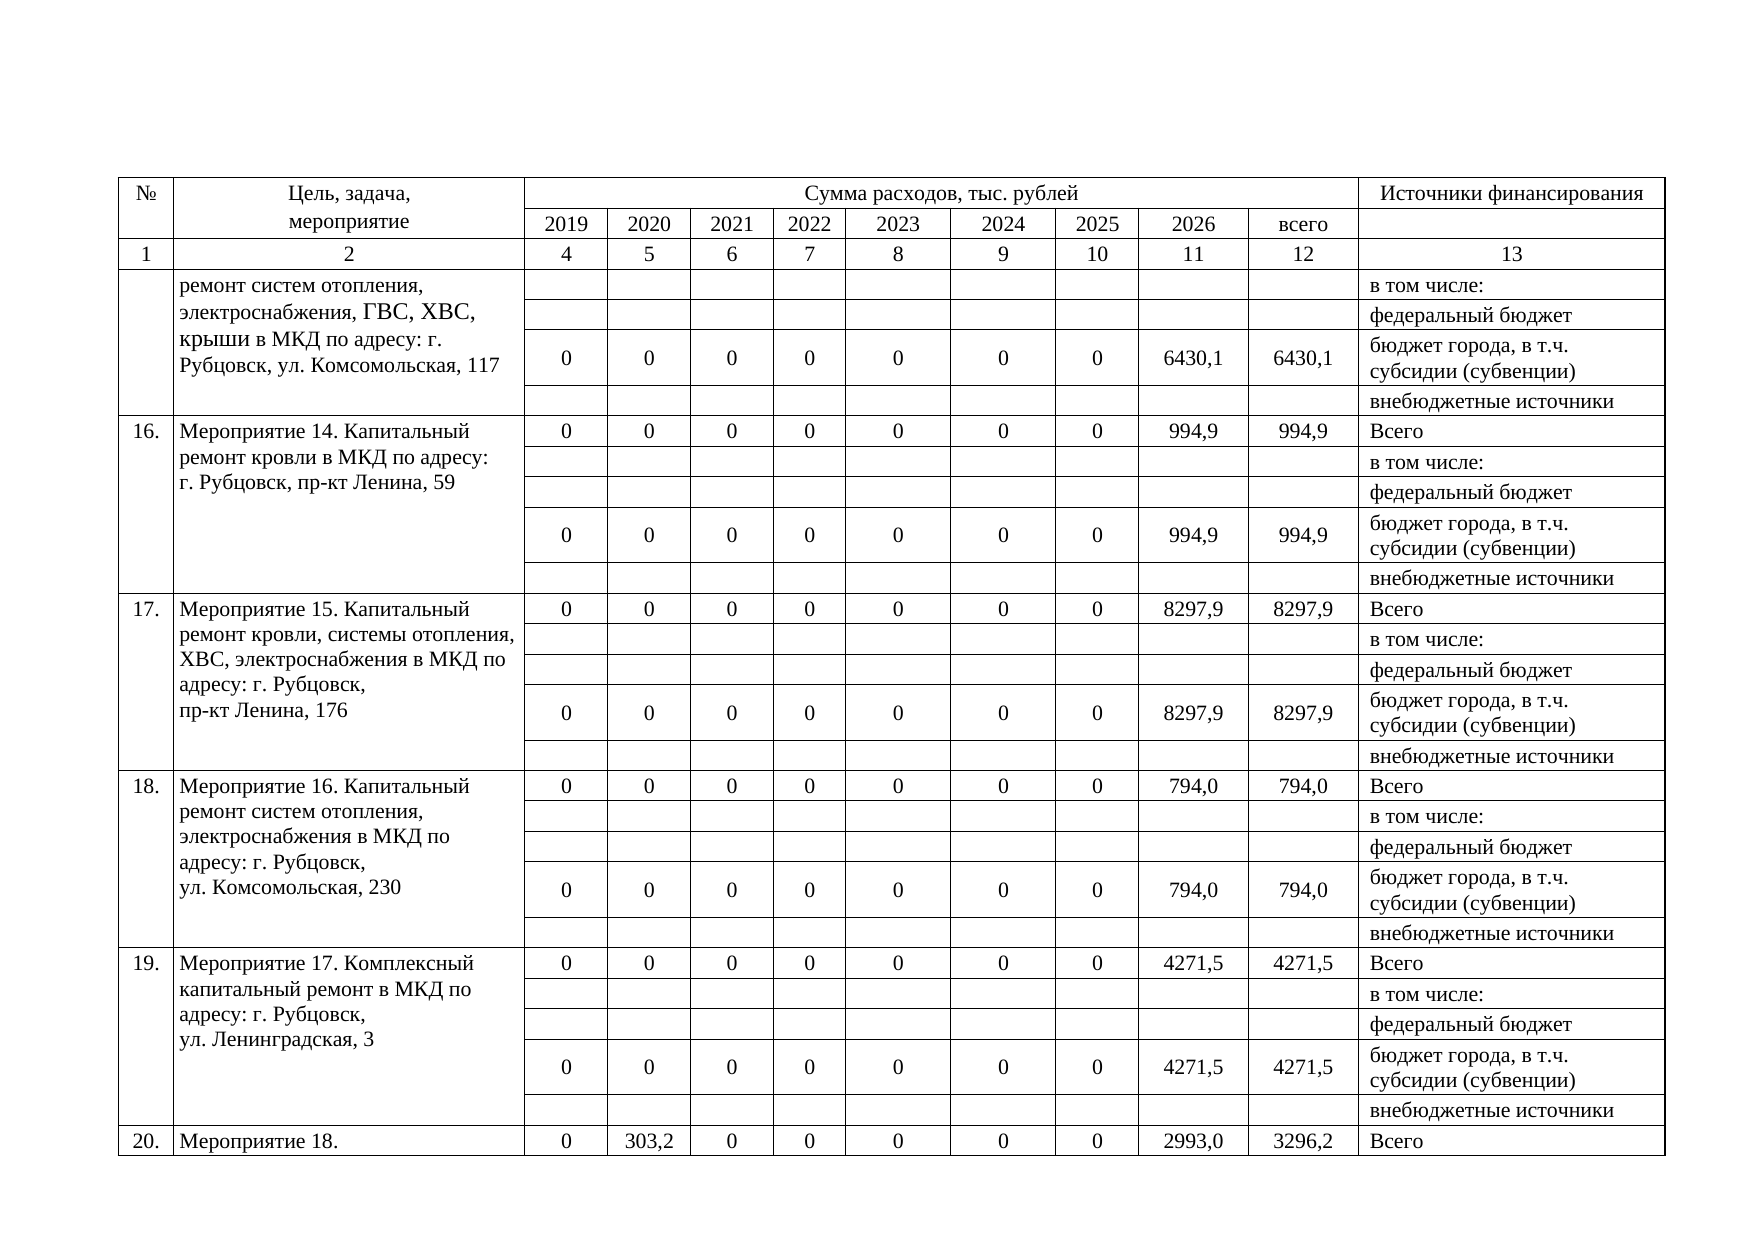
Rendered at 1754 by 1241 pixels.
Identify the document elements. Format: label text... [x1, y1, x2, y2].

table_cell [1249, 918, 1358, 947]
table_cell [608, 624, 690, 653]
table_cell [1139, 1009, 1248, 1038]
table_cell [1056, 563, 1138, 593]
table_cell [774, 655, 845, 684]
table_cell 0 [691, 508, 773, 562]
table_cell [608, 447, 690, 476]
table_cell 794,0 [1249, 771, 1358, 800]
table_cell [1056, 447, 1138, 476]
table_cell [774, 1095, 845, 1124]
table_cell бюджет города, в т.ч. субсидии (субвенции) [1359, 330, 1664, 385]
table_cell [525, 447, 607, 476]
table_cell [608, 741, 690, 770]
table_cell 8297,9 [1249, 685, 1358, 739]
table_cell 0 [774, 862, 845, 917]
table_cell 2020 [608, 209, 690, 238]
table_cell 994,9 [1249, 508, 1358, 562]
table_cell [608, 386, 690, 415]
table_cell [525, 979, 607, 1008]
table_cell 0 [691, 416, 773, 446]
table_cell [1249, 741, 1358, 770]
table_cell 0 [525, 862, 607, 917]
table_cell 11 [1139, 239, 1248, 268]
table_cell 0 [608, 508, 690, 562]
table_cell [774, 801, 845, 831]
table_cell 19. [119, 948, 173, 1124]
table_cell 12 [1249, 239, 1358, 268]
table_cell [774, 1009, 845, 1038]
table_cell 17. [119, 594, 173, 770]
table_cell [951, 386, 1055, 415]
table_cell [1249, 563, 1358, 593]
table_cell 0 [525, 1040, 607, 1094]
table_cell 303,2 [608, 1126, 690, 1155]
table_cell [1249, 1009, 1358, 1038]
table_cell [608, 655, 690, 684]
table_cell [846, 801, 950, 831]
table_cell [525, 741, 607, 770]
table_cell 2025 [1056, 209, 1138, 238]
table_cell [691, 655, 773, 684]
table_cell [525, 477, 607, 507]
table_cell [525, 918, 607, 947]
table_cell 20. [119, 1126, 173, 1155]
table_cell в том числе: [1359, 270, 1664, 299]
table_cell федеральный бюджет [1359, 477, 1664, 507]
table_cell 6430,1 [1249, 330, 1358, 385]
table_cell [174, 1126, 524, 1155]
table_cell [608, 801, 690, 831]
table_cell 0 [951, 1040, 1055, 1094]
table_cell [1139, 979, 1248, 1008]
table_cell [1249, 270, 1358, 299]
table_cell 2019 [525, 209, 607, 238]
table_cell [1139, 655, 1248, 684]
table_cell [691, 1095, 773, 1124]
table_cell бюджет города, в т.ч. субсидии (субвенции) [1359, 685, 1664, 739]
table_cell Всего [1359, 594, 1664, 623]
table_cell [1139, 918, 1248, 947]
table_cell Мероприятие 14. Капитальный ремонт кровли в МКД по адресу: г. Рубцовск, пр-кт Ленина, 59 [174, 416, 524, 593]
table_cell [1139, 801, 1248, 831]
table_cell 994,9 [1139, 508, 1248, 562]
table_cell [951, 832, 1055, 861]
table_cell [608, 1009, 690, 1038]
table_cell 0 [691, 948, 773, 978]
table_cell 0 [846, 862, 950, 917]
table_cell [846, 477, 950, 507]
table_cell [1056, 270, 1138, 299]
table_cell 2023 [846, 209, 950, 238]
table_cell [774, 624, 845, 653]
table_cell [1139, 624, 1248, 653]
table_cell 0 [846, 948, 950, 978]
table_cell Всего [1359, 948, 1664, 978]
table_cell [691, 270, 773, 299]
table_cell 0 [846, 594, 950, 623]
table_cell 0 [1056, 948, 1138, 978]
table_cell [1139, 386, 1248, 415]
table_cell [691, 801, 773, 831]
table_cell [691, 300, 773, 329]
table_cell 0 [774, 416, 845, 446]
table_cell [691, 477, 773, 507]
table_cell 0 [846, 508, 950, 562]
table_cell 4271,5 [1249, 948, 1358, 978]
table_cell 0 [846, 1040, 950, 1094]
table_cell 0 [846, 685, 950, 739]
table_cell [525, 1095, 607, 1124]
table_cell 0 [608, 948, 690, 978]
table_cell [951, 447, 1055, 476]
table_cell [174, 270, 524, 415]
table_cell 6430,1 [1139, 330, 1248, 385]
table_cell [1249, 1095, 1358, 1124]
table_cell федеральный бюджет [1359, 300, 1664, 329]
table_cell [1249, 300, 1358, 329]
table_cell бюджет города, в т.ч. субсидии (субвенции) [1359, 862, 1664, 917]
table_cell внебюджетные источники [1359, 918, 1664, 947]
table_cell 0 [774, 1126, 845, 1155]
table_cell [846, 447, 950, 476]
table_cell 0 [1056, 416, 1138, 446]
table_header Источники финансирования [1359, 178, 1664, 208]
table_cell в том числе: [1359, 979, 1664, 1008]
table_cell бюджет города, в т.ч. субсидии (субвенции) [1359, 1040, 1664, 1094]
table_cell [846, 979, 950, 1008]
table_cell [774, 270, 845, 299]
table_cell [691, 741, 773, 770]
table_cell 0 [1056, 330, 1138, 385]
table_cell [774, 563, 845, 593]
table_cell Всего [1359, 771, 1664, 800]
table_cell 0 [1056, 862, 1138, 917]
table_cell в том числе: [1359, 447, 1664, 476]
table_cell [608, 563, 690, 593]
table_cell [1056, 1095, 1138, 1124]
table_cell [846, 741, 950, 770]
table_cell [951, 563, 1055, 593]
table_cell [846, 918, 950, 947]
table_cell 0 [691, 685, 773, 739]
table_cell [1056, 477, 1138, 507]
table_cell Всего [1359, 416, 1664, 446]
table_cell [691, 563, 773, 593]
table_cell [608, 300, 690, 329]
table_cell 0 [1056, 1040, 1138, 1094]
table_cell [951, 1009, 1055, 1038]
table_cell 0 [774, 594, 845, 623]
table_cell 0 [608, 862, 690, 917]
table_cell [525, 1009, 607, 1038]
table_cell 0 [525, 948, 607, 978]
table_cell [1249, 655, 1358, 684]
table_cell [691, 447, 773, 476]
table_cell 5 [608, 239, 690, 268]
table_cell [608, 832, 690, 861]
table_cell 0 [691, 594, 773, 623]
table_cell [846, 1009, 950, 1038]
table_header Сумма расходов, тыс. рублей [525, 178, 1358, 208]
table_cell [525, 624, 607, 653]
table_cell [951, 1095, 1055, 1124]
table_cell 16. [119, 416, 173, 593]
table_cell 4271,5 [1249, 1040, 1358, 1094]
table_cell [525, 386, 607, 415]
table_cell [525, 270, 607, 299]
table_cell 0 [608, 771, 690, 800]
table_cell внебюджетные источники [1359, 563, 1664, 593]
table_cell 794,0 [1249, 862, 1358, 917]
table_cell [1249, 624, 1358, 653]
table_cell 0 [951, 594, 1055, 623]
table_cell [525, 801, 607, 831]
table_cell [525, 655, 607, 684]
table_cell [951, 979, 1055, 1008]
table_cell Всего [1359, 1126, 1664, 1155]
table_cell 0 [951, 416, 1055, 446]
table_cell [774, 832, 845, 861]
table_cell [846, 386, 950, 415]
table_cell 794,0 [1139, 771, 1248, 800]
table_cell [846, 300, 950, 329]
table_cell [951, 918, 1055, 947]
table_cell [774, 979, 845, 1008]
table_cell 0 [774, 948, 845, 978]
table_cell 0 [608, 330, 690, 385]
table_cell внебюджетные источники [1359, 386, 1664, 415]
table_cell [1056, 979, 1138, 1008]
table_cell [846, 1095, 950, 1124]
table_cell [774, 386, 845, 415]
table_cell 794,0 [1139, 862, 1248, 917]
table_cell [774, 447, 845, 476]
table_cell 0 [691, 771, 773, 800]
table_cell [1056, 386, 1138, 415]
table_cell 0 [846, 1126, 950, 1155]
table_cell [846, 624, 950, 653]
table_cell [1139, 477, 1248, 507]
table_cell Мероприятие 17. Комплексный капитальный ремонт в МКД по адресу: г. Рубцовск, ул. Ленинградская, 3 [174, 948, 524, 1124]
table_cell [1249, 477, 1358, 507]
table_cell внебюджетные источники [1359, 741, 1664, 770]
table_cell Мероприятие 15. Капитальный ремонт кровли, системы отопления, ХВС, электроснабжения в МКД по адресу: г. Рубцовск, пр-кт Ленина, 176 [174, 594, 524, 770]
table_cell [951, 801, 1055, 831]
table_cell [1249, 801, 1358, 831]
table_cell [951, 477, 1055, 507]
table_cell 0 [525, 330, 607, 385]
table_cell 0 [774, 685, 845, 739]
table_cell 0 [691, 1040, 773, 1094]
table_cell [691, 1009, 773, 1038]
table_cell 3296,2 [1249, 1126, 1358, 1155]
table_cell 0 [1056, 594, 1138, 623]
table_cell в том числе: [1359, 624, 1664, 653]
table_cell [1139, 832, 1248, 861]
table_cell [951, 270, 1055, 299]
table_cell 0 [846, 330, 950, 385]
table_cell [774, 300, 845, 329]
table_cell [1359, 209, 1664, 238]
table_cell [691, 979, 773, 1008]
table_cell 8297,9 [1249, 594, 1358, 623]
table_cell [846, 832, 950, 861]
table_cell 0 [1056, 1126, 1138, 1155]
table_cell 2993,0 [1139, 1126, 1248, 1155]
table_cell 0 [951, 862, 1055, 917]
table_cell 9 [951, 239, 1055, 268]
table_cell [1056, 300, 1138, 329]
table_cell 10 [1056, 239, 1138, 268]
table_cell в том числе: [1359, 801, 1664, 831]
table_cell 0 [525, 685, 607, 739]
table_cell [1056, 801, 1138, 831]
table_cell [1249, 832, 1358, 861]
table_cell 0 [1056, 771, 1138, 800]
table_cell [846, 655, 950, 684]
table_cell 15. [119, 270, 173, 415]
table_cell 0 [608, 594, 690, 623]
table_cell Мероприятие 16. Капитальный ремонт систем отопления, электроснабжения в МКД по адресу: г. Рубцовск, ул. Комсомольская, 230 [174, 771, 524, 947]
table_cell 0 [691, 862, 773, 917]
table_cell 0 [951, 948, 1055, 978]
table_cell 0 [691, 330, 773, 385]
table_cell [525, 563, 607, 593]
table_cell [846, 563, 950, 593]
table_cell 4271,5 [1139, 1040, 1248, 1094]
table_cell 7 [774, 239, 845, 268]
table_cell [608, 1095, 690, 1124]
table_cell 0 [951, 330, 1055, 385]
table_cell [1249, 979, 1358, 1008]
table_cell 2022 [774, 209, 845, 238]
table_cell 8 [846, 239, 950, 268]
table_cell [525, 832, 607, 861]
table_cell [774, 477, 845, 507]
table_cell 0 [774, 771, 845, 800]
table_cell [951, 624, 1055, 653]
table_cell [1056, 918, 1138, 947]
table_cell федеральный бюджет [1359, 1009, 1664, 1038]
table_cell [774, 918, 845, 947]
table_cell 0 [951, 771, 1055, 800]
table_cell 0 [774, 330, 845, 385]
table_cell 0 [1056, 685, 1138, 739]
table_cell 0 [774, 508, 845, 562]
table_cell [608, 918, 690, 947]
table_header № [119, 178, 173, 238]
table_cell [691, 386, 773, 415]
table_cell 2 [174, 239, 524, 268]
table_cell [1139, 741, 1248, 770]
table_cell [1139, 1095, 1248, 1124]
table_cell всего [1249, 209, 1358, 238]
table_cell [691, 832, 773, 861]
table_cell [1056, 832, 1138, 861]
table_cell 18. [119, 771, 173, 947]
table_cell [1139, 270, 1248, 299]
table_cell 1 [119, 239, 173, 268]
table_cell [846, 270, 950, 299]
table_cell 0 [525, 1126, 607, 1155]
table_cell 0 [846, 771, 950, 800]
table_cell 0 [951, 685, 1055, 739]
table_cell [608, 477, 690, 507]
table_cell 0 [525, 508, 607, 562]
table_cell [1139, 563, 1248, 593]
table_cell [1249, 447, 1358, 476]
table_cell 0 [774, 1040, 845, 1094]
table_cell 0 [525, 771, 607, 800]
table_cell 0 [608, 416, 690, 446]
table_cell [608, 270, 690, 299]
table_cell [1056, 624, 1138, 653]
table_cell [1056, 1009, 1138, 1038]
table_cell [1056, 655, 1138, 684]
table_cell [691, 624, 773, 653]
table_cell 0 [608, 685, 690, 739]
table_header Цель, задача, мероприятие [174, 178, 524, 238]
table_cell 0 [846, 416, 950, 446]
table_cell [525, 300, 607, 329]
table_cell 6 [691, 239, 773, 268]
table_cell [1139, 300, 1248, 329]
table_cell 0 [951, 508, 1055, 562]
table_cell 2026 [1139, 209, 1248, 238]
table_cell [1056, 741, 1138, 770]
table_cell 8297,9 [1139, 685, 1248, 739]
table_cell 2024 [951, 209, 1055, 238]
table_cell бюджет города, в т.ч. субсидии (субвенции) [1359, 508, 1664, 562]
table_cell [951, 300, 1055, 329]
table_cell 4 [525, 239, 607, 268]
table_cell 0 [525, 416, 607, 446]
table_cell 8297,9 [1139, 594, 1248, 623]
table_cell [951, 655, 1055, 684]
table_cell 994,9 [1249, 416, 1358, 446]
table_cell [608, 979, 690, 1008]
table_cell внебюджетные источники [1359, 1095, 1664, 1124]
table_cell федеральный бюджет [1359, 655, 1664, 684]
table_cell [951, 741, 1055, 770]
table_cell 0 [1056, 508, 1138, 562]
table_cell федеральный бюджет [1359, 832, 1664, 861]
table_cell [774, 741, 845, 770]
table_cell [1139, 447, 1248, 476]
table_cell 0 [951, 1126, 1055, 1155]
table_cell [691, 918, 773, 947]
table_cell 0 [608, 1040, 690, 1094]
table_cell 2021 [691, 209, 773, 238]
table_cell 994,9 [1139, 416, 1248, 446]
table_cell 13 [1359, 239, 1664, 268]
table_cell [1249, 386, 1358, 415]
table_cell 4271,5 [1139, 948, 1248, 978]
table_cell 0 [691, 1126, 773, 1155]
table_cell 0 [525, 594, 607, 623]
